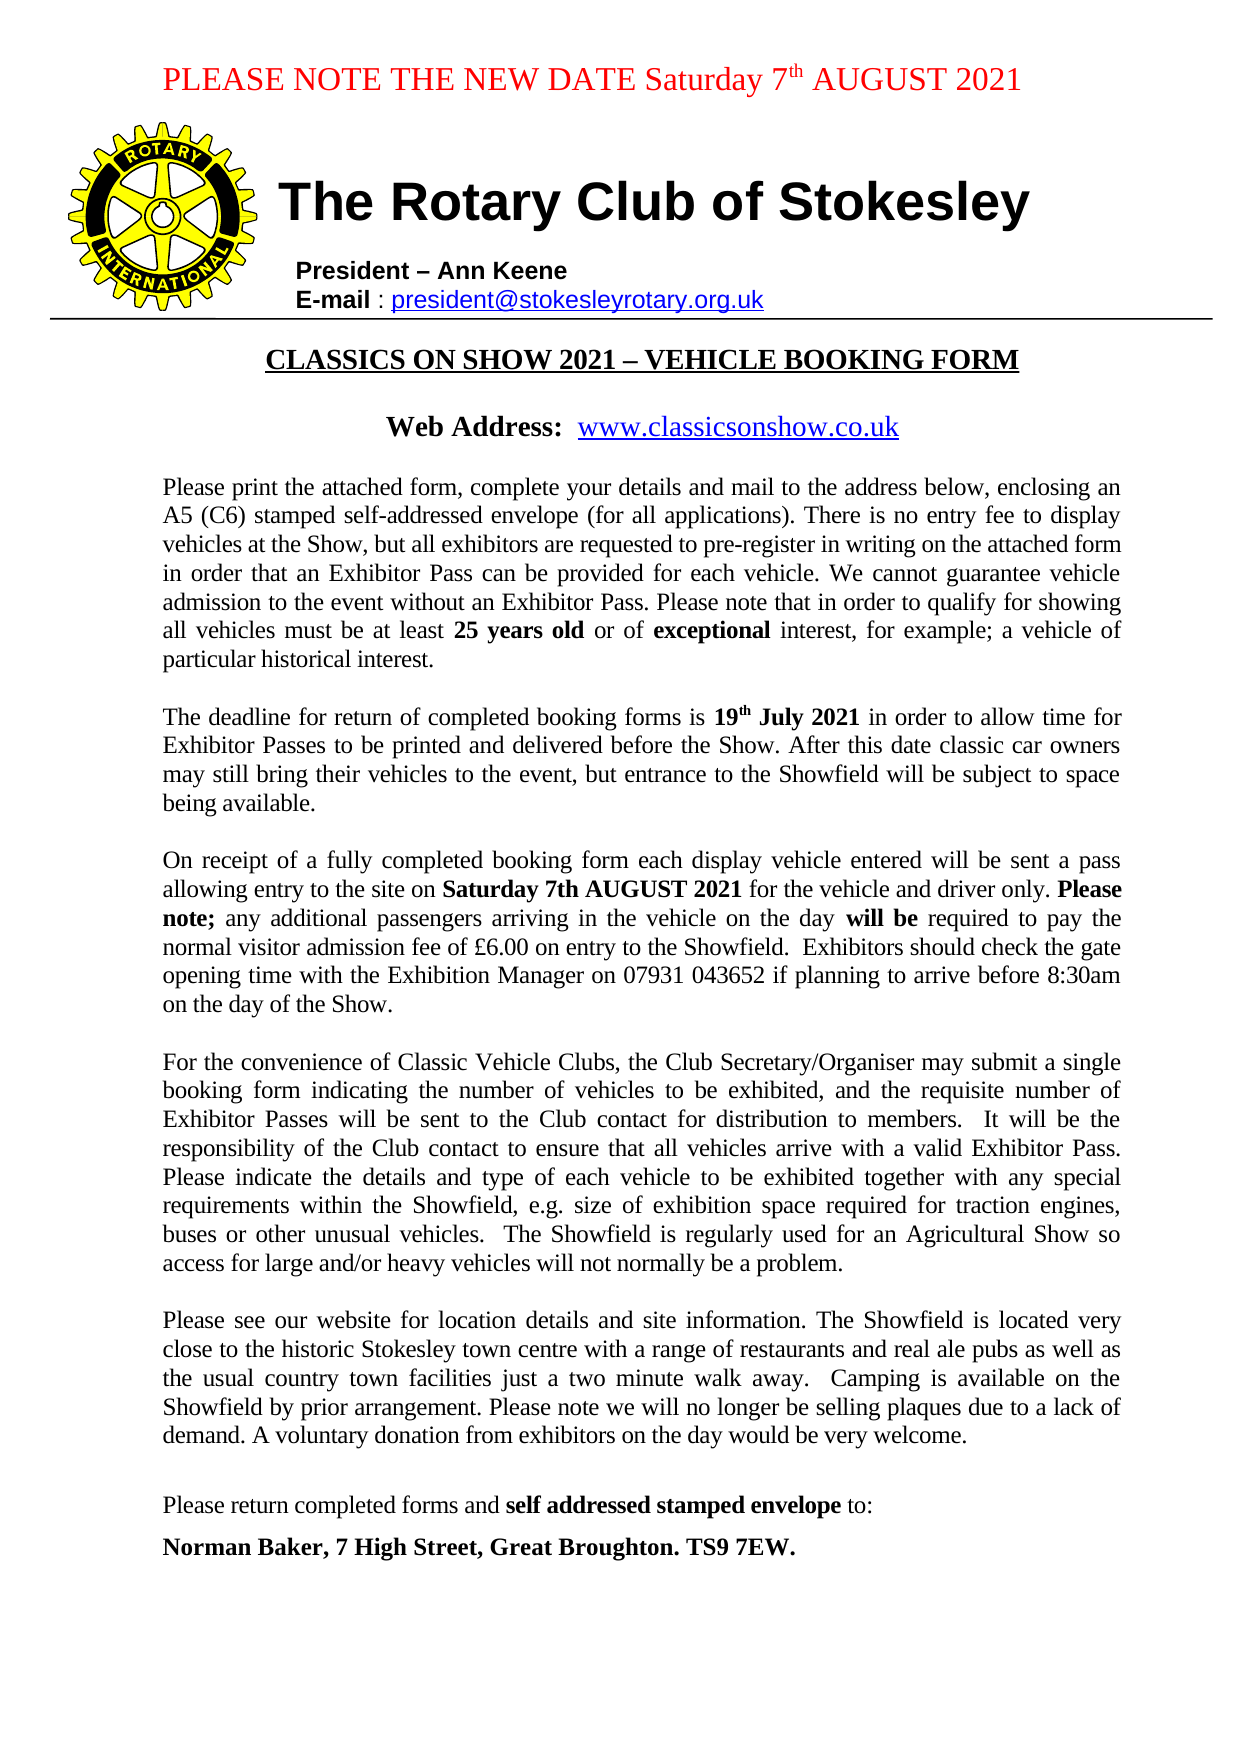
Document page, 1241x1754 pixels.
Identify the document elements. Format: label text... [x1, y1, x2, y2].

text The deadline for return of completed booking forms is 19th July 2021 in order to allow time for Exhibitor Passes to be printed and delivered before the Show. After this date classic car owners may still bring their vehicles to the event, but entrance to the Showfield will be subject to space being available. [162, 702, 1122, 817]
text Please return completed forms and self addressed stamped envelope to: [162, 1490, 1122, 1519]
text PLEASE NOTE THE NEW DATE Saturday 7th AUGUST 2021 [162, 59, 1122, 97]
text President – Ann Keene [295, 256, 1122, 285]
text Norman Baker, 7 High Street, Great Broughton. TS9 7EW. [162, 1532, 1122, 1560]
text Please print the attached form, complete your details and mail to the address below, enclosing an A5 (C6) stamped self-addressed envelope (for all applications). There is no entry fee to display vehicles at the Show, but all exhibitors are requested to pre-register in writing on the attached form in order that an Exhibitor Pass can be provided for each vehicle. We cannot guarantee vehicle admission to the event without an Exhibitor Pass. Please note that in order to qualify for showing all vehicles must be at least 25 years old or of exceptional interest, for example; a vehicle of particular historical interest. [162, 472, 1122, 673]
text Web Address: www.classicsonshow.co.uk [162, 409, 1122, 443]
text On receipt of a fully completed booking form each display vehicle entered will be sent a pass allowing entry to the site on Saturday 7th AUGUST 2021 for the vehicle and driver only. Please note; any additional passengers arriving in the vehicle on the day will be required to pay the normal visitor admission fee of £6.00 on entry to the Showfield. Exhibitors should check the gate opening time with the Exhibition Manager on 07931 043652 if planning to arrive before 8:30am on the day of the Show. [162, 845, 1122, 1018]
text CLASSICS ON SHOW 2021 – VEHICLE BOOKING FORM [162, 342, 1122, 376]
text E-mail : president@stokesleyrotary.org.uk [295, 285, 1122, 313]
text For the convenience of Classic Vehicle Clubs, the Club Secretary/Organiser may submit a single booking form indicating the number of vehicles to be exhibited, and the requisite number of Exhibitor Passes will be sent to the Club contact for distribution to members. It will be the responsibility of the Club contact to ensure that all vehicles arrive with a valid Exhibitor Pass. Please indicate the details and type of each vehicle to be exhibited together with any special requirements within the Showfield, e.g. size of exhibition space required for traction engines, buses or other unusual vehicles. The Showfield is regularly used for an Agricultural Show so access for large and/or heavy vehicles will not normally be a problem. [162, 1047, 1122, 1277]
text Please see our website for location details and site information. The Showfield is located very close to the historic Stokesley town centre with a range of restaurants and real ale pubs as well as the usual country town facilities just a two minute walk away. Camping is available on the Showfield by prior arrangement. Please note we will no longer be selling plaques due to a lack of demand. A voluntary donation from exhibitors on the day would be very welcome. [162, 1305, 1122, 1449]
subtitle The Rotary Club of Stokesley [237, 170, 1202, 232]
